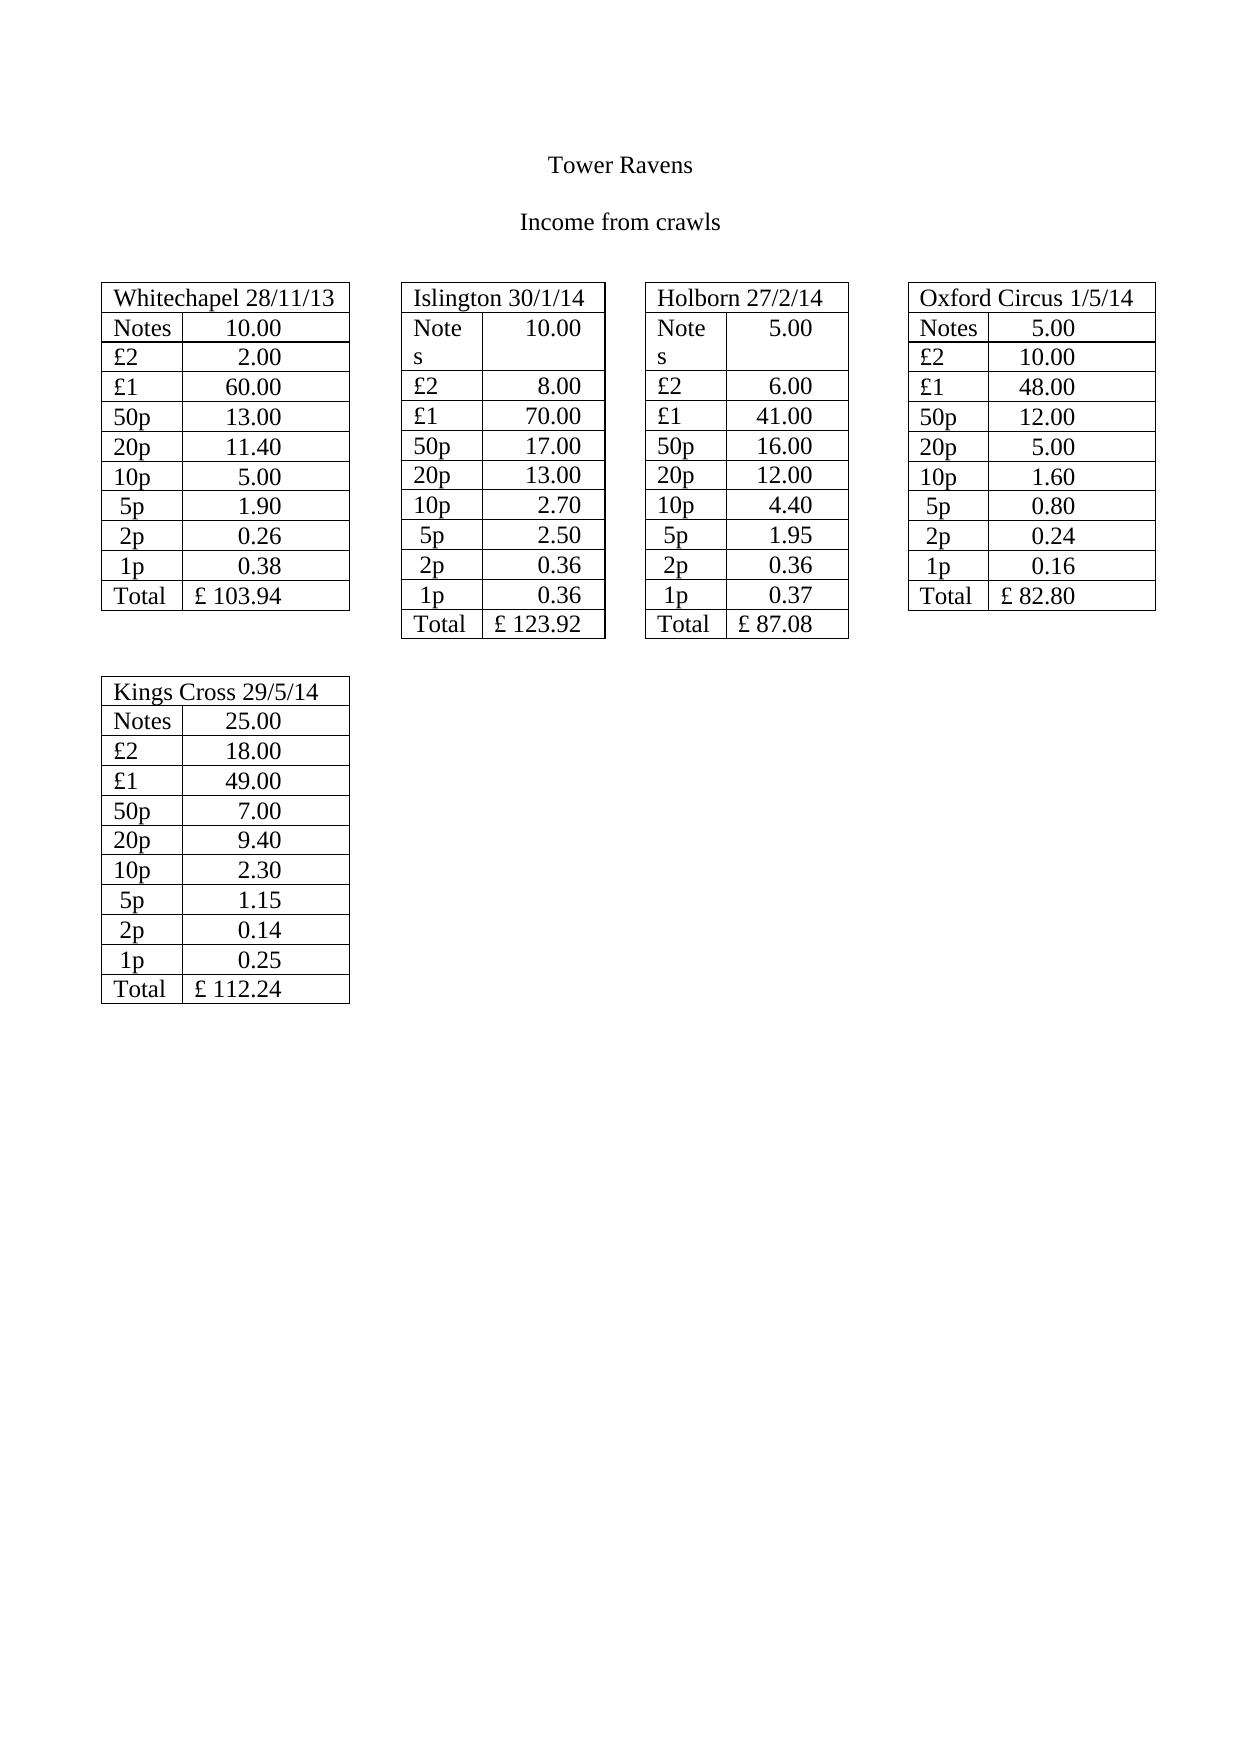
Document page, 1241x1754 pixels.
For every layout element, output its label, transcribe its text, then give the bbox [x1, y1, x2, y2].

table_cell 2p [646, 550, 726, 579]
table_cell 0.38 [183, 551, 349, 580]
table_cell 1p [646, 580, 726, 608]
table_cell 5.00 [727, 313, 848, 370]
table_cell 6.00 [727, 371, 848, 400]
table_cell 2.50 [483, 520, 604, 549]
table_cell 2.30 [183, 855, 349, 884]
table_cell 5p [402, 520, 482, 549]
table_cell 10.00 [989, 343, 1155, 371]
table_cell 20p [102, 826, 182, 854]
table_cell 70.00 [483, 401, 604, 430]
table_cell £1 [646, 401, 726, 430]
table_cell 17.00 [483, 431, 604, 459]
table_cell 0.25 [183, 945, 349, 973]
table_cell 0.16 [989, 551, 1155, 580]
table_header Oxford Circus 1/5/14 [909, 283, 1155, 312]
table_cell 0.80 [989, 491, 1155, 520]
table_cell 20p [909, 432, 988, 461]
table_cell £2 [102, 343, 182, 371]
table_cell 0.36 [483, 580, 604, 608]
table_cell Total [102, 975, 182, 1003]
table_header Whitechapel 28/11/13 [102, 283, 349, 312]
table_cell Total [646, 610, 726, 638]
table_cell 12.00 [727, 461, 848, 489]
table_cell 1p [402, 580, 482, 608]
table_cell 7.00 [183, 796, 349, 824]
table_cell 10p [646, 490, 726, 519]
table_cell 2p [102, 521, 182, 550]
table_cell 2p [102, 915, 182, 944]
table_cell 50p [102, 402, 182, 431]
table_cell 0.36 [727, 550, 848, 579]
table_cell £ 123.92 [483, 610, 604, 638]
table_header Holborn 27/2/14 [646, 283, 848, 312]
table_cell £ 103.94 [183, 581, 349, 609]
table_cell 10.00 [483, 313, 604, 370]
table_cell Notes [402, 313, 482, 370]
table_cell 1p [102, 945, 182, 973]
table_cell £1 [102, 766, 182, 795]
table_cell 13.00 [483, 461, 604, 489]
table_cell 10p [402, 490, 482, 519]
table_cell 20p [402, 461, 482, 489]
table_cell 10p [909, 462, 988, 490]
table_cell 16.00 [727, 431, 848, 459]
table_cell £ 112.24 [183, 975, 349, 1003]
table_cell 25.00 [183, 706, 349, 735]
table_cell 5p [646, 520, 726, 549]
table_cell 9.40 [183, 826, 349, 854]
table_cell Notes [646, 313, 726, 370]
table_cell 5p [909, 491, 988, 520]
table_cell 1p [909, 551, 988, 580]
text Income from crawls [187, 207, 1053, 236]
table_cell 2p [909, 521, 988, 550]
table_cell £1 [402, 401, 482, 430]
table_cell 0.37 [727, 580, 848, 608]
table_cell Notes [102, 706, 182, 735]
table_cell £ 82.80 [989, 581, 1155, 609]
table_cell 20p [102, 432, 182, 461]
table_cell Total [909, 581, 988, 609]
table_cell Notes [909, 313, 988, 341]
table_cell 12.00 [989, 402, 1155, 431]
table_cell 1.95 [727, 520, 848, 549]
table_cell 0.14 [183, 915, 349, 944]
table_cell 5.00 [989, 313, 1155, 341]
table_cell 41.00 [727, 401, 848, 430]
table_cell 10p [102, 462, 182, 490]
table_cell £2 [646, 371, 726, 400]
table_cell 48.00 [989, 372, 1155, 401]
table_header Islington 30/1/14 [402, 283, 604, 312]
table_header Kings Cross 29/5/14 [102, 677, 349, 705]
table_cell 0.24 [989, 521, 1155, 550]
table_cell Total [402, 610, 482, 638]
table_cell 5.00 [989, 432, 1155, 461]
table_cell 20p [646, 461, 726, 489]
table_cell 4.40 [727, 490, 848, 519]
table_cell £2 [402, 371, 482, 400]
table_cell £2 [102, 736, 182, 765]
table_cell 5p [102, 491, 182, 520]
table_cell 0.26 [183, 521, 349, 550]
table_cell 50p [402, 431, 482, 459]
table_cell 50p [646, 431, 726, 459]
table_cell 50p [102, 796, 182, 824]
table_cell 2.70 [483, 490, 604, 519]
table_cell 1p [102, 551, 182, 580]
table_cell 10.00 [183, 313, 349, 341]
table_cell 8.00 [483, 371, 604, 400]
table_cell 11.40 [183, 432, 349, 461]
table_cell £ 87.08 [727, 610, 848, 638]
table_cell 1.15 [183, 885, 349, 914]
table_cell 5.00 [183, 462, 349, 490]
table_cell Total [102, 581, 182, 609]
table_cell 10p [102, 855, 182, 884]
table_cell 18.00 [183, 736, 349, 765]
table_cell 2p [402, 550, 482, 579]
table_cell 50p [909, 402, 988, 431]
table_cell Notes [102, 313, 182, 341]
table_cell 49.00 [183, 766, 349, 795]
table_cell 1.60 [989, 462, 1155, 490]
table_cell 1.90 [183, 491, 349, 520]
table_cell 2.00 [183, 343, 349, 371]
table_cell £1 [102, 372, 182, 401]
table_cell 13.00 [183, 402, 349, 431]
table_cell 60.00 [183, 372, 349, 401]
table_cell 5p [102, 885, 182, 914]
text Tower Ravens [187, 150, 1053, 179]
table_cell £2 [909, 343, 988, 371]
table_cell £1 [909, 372, 988, 401]
table_cell 0.36 [483, 550, 604, 579]
